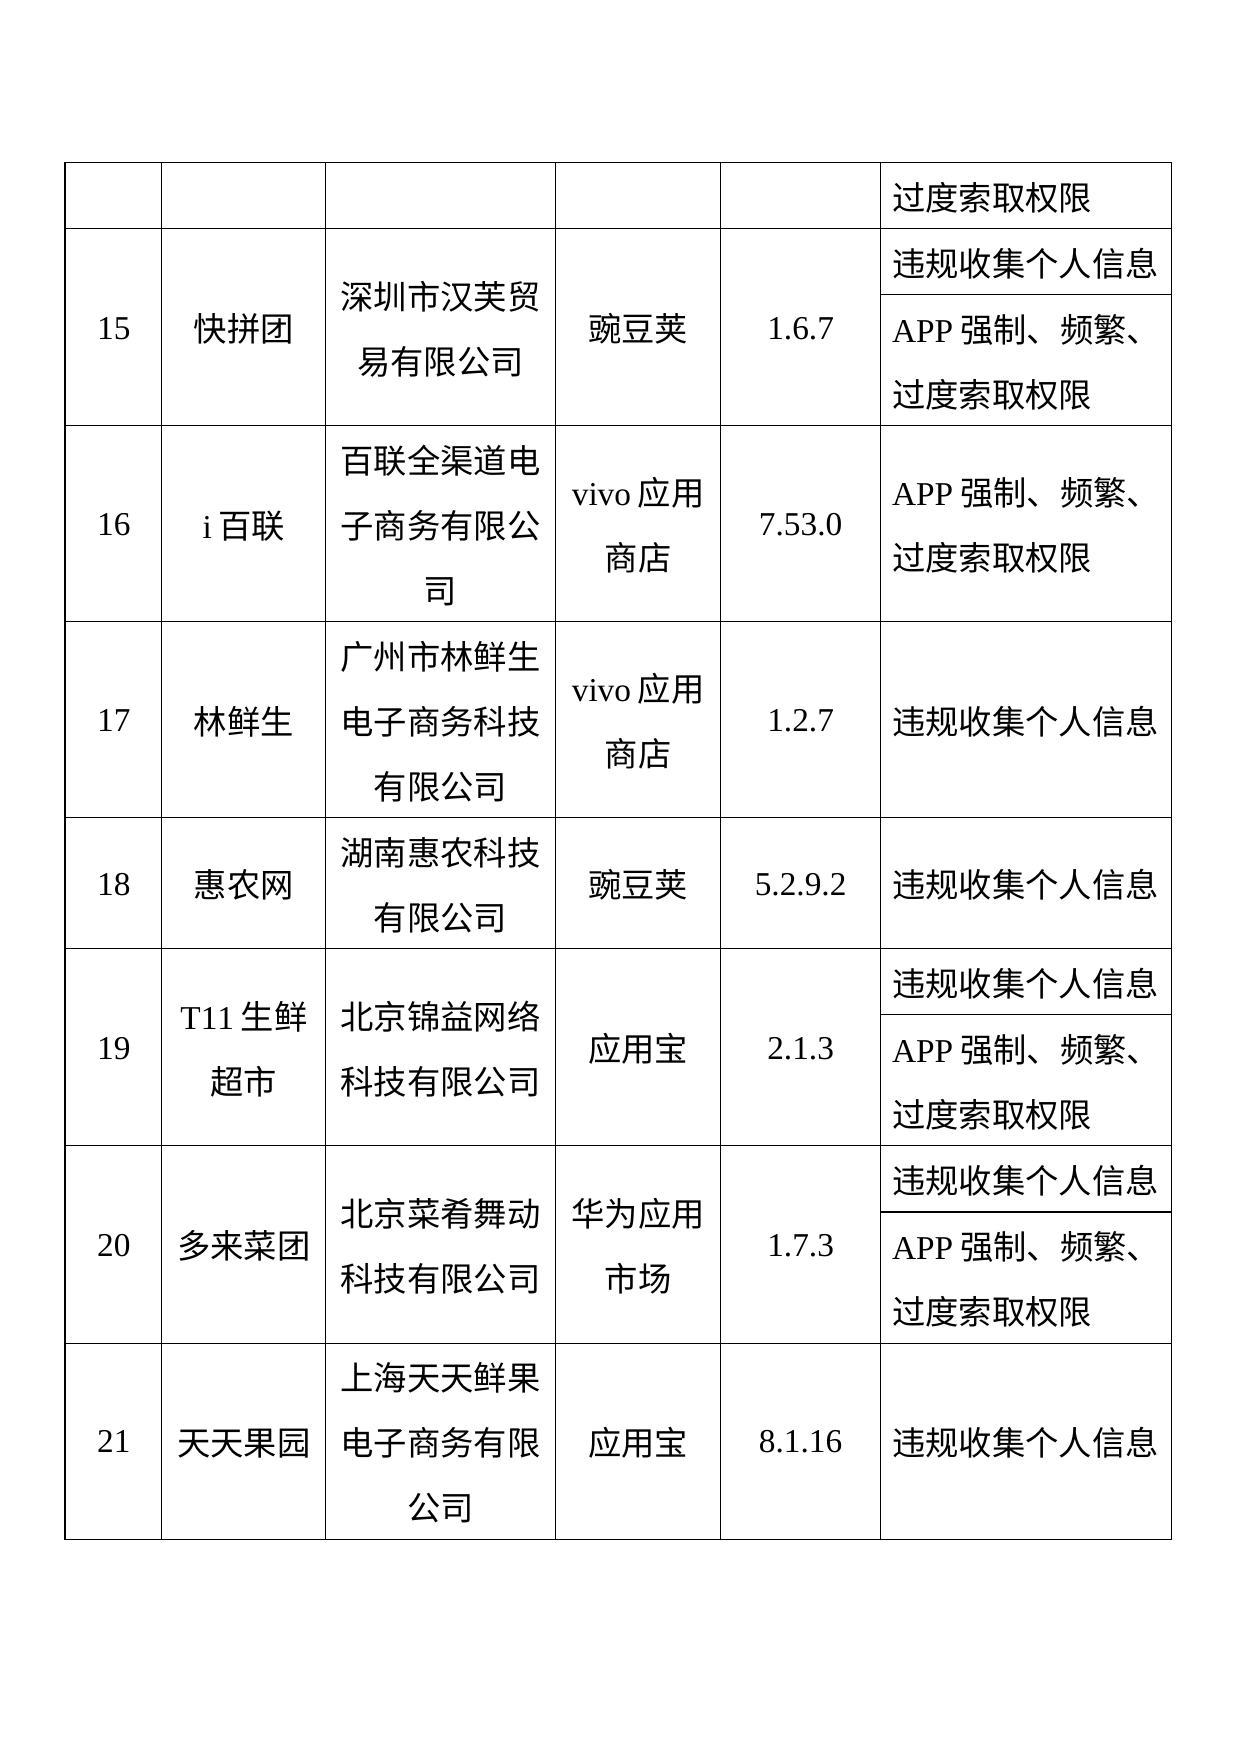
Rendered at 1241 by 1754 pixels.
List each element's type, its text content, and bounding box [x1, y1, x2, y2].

table_cell 违规收集个人信息 [881, 1146, 1171, 1211]
table_cell 1.7.3 [721, 1146, 880, 1342]
table_cell 19 [66, 949, 161, 1145]
table_cell 应用宝 [556, 1344, 720, 1538]
table_cell APP强制、频繁、过度索取权限 [881, 1213, 1171, 1342]
table_cell vivo应用商店 [556, 426, 720, 621]
table_cell APP强制、频繁、过度索取权限 [881, 163, 1171, 228]
table_cell 湖南惠农科技有限公司 [326, 818, 555, 948]
table_cell 5.2.9.2 [721, 818, 880, 948]
table_cell T11生鲜超市 [162, 949, 325, 1145]
table_cell 惠农网 [162, 818, 325, 948]
table_cell APP强制、频繁、过度索取权限 [881, 1015, 1171, 1145]
table_cell 豌豆荚 [556, 229, 720, 425]
table_cell 8.1.16 [721, 1344, 880, 1538]
table_cell 豌豆荚 [556, 818, 720, 948]
table_cell APP强制、频繁、过度索取权限 [881, 426, 1171, 621]
table_cell 违规收集个人信息 [881, 949, 1171, 1014]
table_cell 16 [66, 426, 161, 621]
table_cell APP强制、频繁、过度索取权限 [881, 295, 1171, 425]
table_cell 2.1.3 [721, 949, 880, 1145]
table_cell i百联 [162, 426, 325, 621]
table_cell 违规收集个人信息 [881, 1344, 1171, 1538]
table_cell 天天果园 [162, 1344, 325, 1538]
table_cell 华为应用市场 [556, 1146, 720, 1342]
table_cell vivo应用商店 [556, 622, 720, 817]
table_cell 百联全渠道电子商务有限公司 [326, 426, 555, 621]
table_cell 15 [66, 229, 161, 425]
table_cell 深圳市汉芙贸易有限公司 [326, 229, 555, 425]
table_cell 北京菜肴舞动科技有限公司 [326, 1146, 555, 1342]
table_cell 北京锦益网络科技有限公司 [326, 949, 555, 1145]
table_cell 17 [66, 622, 161, 817]
table_cell 违规收集个人信息 [881, 818, 1171, 948]
table_cell 7.53.0 [721, 426, 880, 621]
table_cell 快拼团 [162, 229, 325, 425]
table_cell 上海天天鲜果电子商务有限公司 [326, 1344, 555, 1538]
table_cell 林鲜生 [162, 622, 325, 817]
table_cell 违规收集个人信息 [881, 622, 1171, 817]
table_cell 1.2.7 [721, 622, 880, 817]
table_cell 20 [66, 1146, 161, 1342]
table_cell 应用宝 [556, 949, 720, 1145]
table_cell 广州市林鲜生电子商务科技有限公司 [326, 622, 555, 817]
table_cell 1.6.7 [721, 229, 880, 425]
table_cell 多来菜团 [162, 1146, 325, 1342]
table_cell 违规收集个人信息 [881, 229, 1171, 294]
table_cell 18 [66, 818, 161, 948]
table_cell 21 [66, 1344, 161, 1538]
